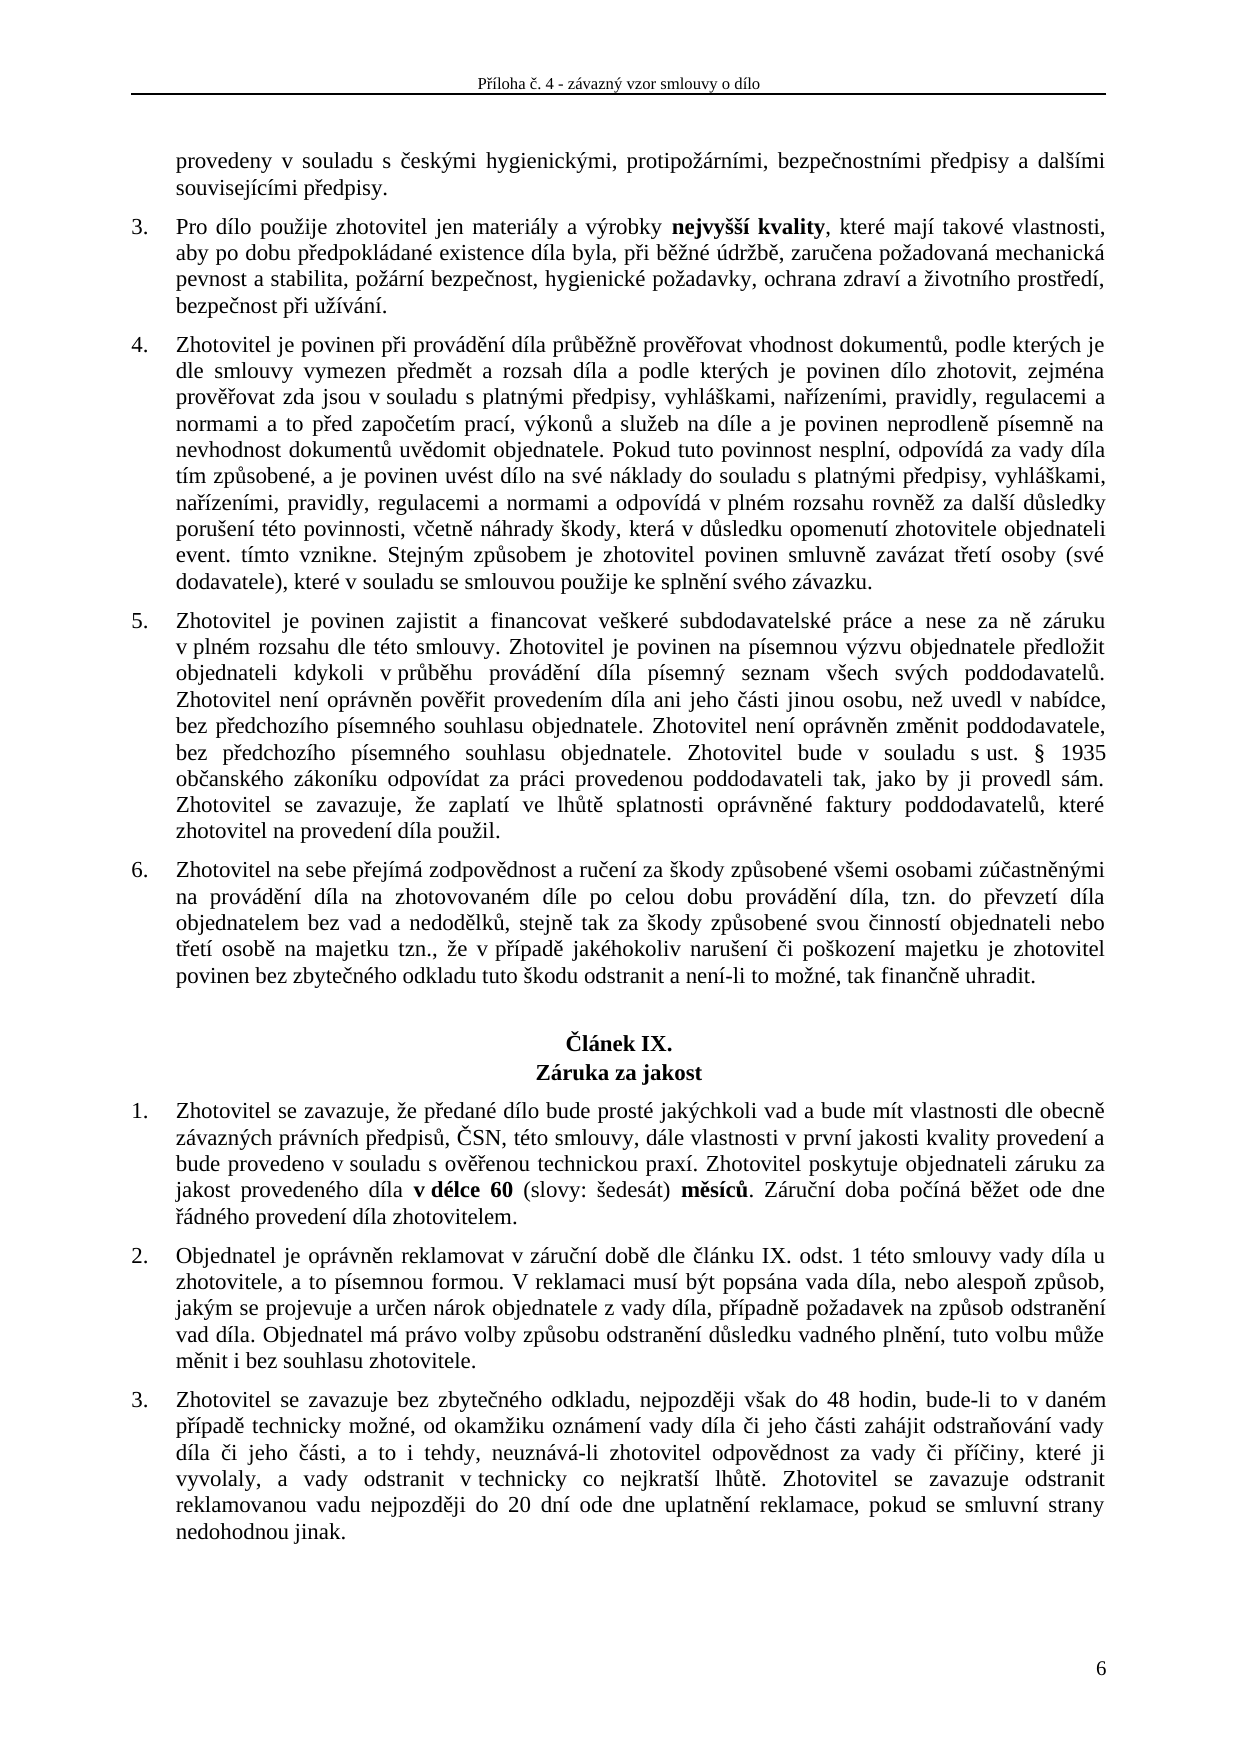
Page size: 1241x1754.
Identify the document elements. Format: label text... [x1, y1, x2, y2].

list Zhotovitel je povinen při provádění díla průběžně prověřovat vhodnost dokumentů, podle kterých je dle smlouvy vymezen předmět a rozsah díla a podle kterých je povinen dílo zhotovit, zejména prověřovat zda jsou v souladu s platnými předpisy, vyhláškami, nařízeními, pravidly, regulacemi a normami a to před započetím prací, výkonů a služeb na díle a je povinen neprodleně písemně na nevhodnost dokumentů uvědomit objednatele. Pokud tuto povinnost nesplní, odpovídá za vady díla tím způsobené, a je povinen uvést dílo na své náklady do souladu s platnými předpisy, vyhláškami, nařízeními, pravidly, regulacemi a normami a odpovídá v plném rozsahu rovněž za další důsledky porušení této povinnosti, včetně náhrady škody, která v důsledku opomenutí zhotovitele objednateli event. tímto vznikne. Stejným způsobem je zhotovitel povinen smluvně zavázat třetí osoby (své dodavatele), které v souladu se smlouvou použije ke splnění svého závazku. [131, 331, 1106, 594]
list Pro dílo použije zhotovitel jen materiály a výrobky nejvyšší kvality, které mají takové vlastnosti, aby po dobu předpokládané existence díla byla, při běžné údržbě, zaručena požadovaná mechanická pevnost a stabilita, požární bezpečnost, hygienické požadavky, ochrana zdraví a životního prostředí, bezpečnost při užívání. [131, 213, 1106, 318]
list Objednatel je oprávněn reklamovat v záruční době dle článku IX. odst. 1 této smlouvy vady díla u zhotovitele, a to písemnou formou. V reklamaci musí být popsána vada díla, nebo alespoň způsob, jakým se projevuje a určen nárok objednatele z vady díla, případně požadavek na způsob odstranění vad díla. Objednatel má právo volby způsobu odstranění důsledku vadného plnění, tuto volbu může měnit i bez souhlasu zhotovitele. [131, 1242, 1106, 1373]
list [131, 148, 1106, 200]
text Článek IX. [131, 1030, 1106, 1056]
list Zhotovitel na sebe přejímá zodpovědnost a ručení za škody způsobené všemi osobami zúčastněnými na provádění díla na zhotovovaném díle po celou dobu provádění díla, tzn. do převzetí díla objednatelem bez vad a nedodělků, stejně tak za škody způsobené svou činností objednateli nebo třetí osobě na majetku tzn., že v případě jakéhokoliv narušení či poškození majetku je zhotovitel povinen bez zbytečného odkladu tuto škodu odstranit a není-li to možné, tak finančně uhradit. [131, 856, 1106, 988]
text Záruka za jakost [131, 1059, 1106, 1085]
list Zhotovitel se zavazuje bez zbytečného odkladu, nejpozději však do 48 hodin, bude-li to v daném případě technicky možné, od okamžiku oznámení vady díla či jeho části zahájit odstraňování vady díla či jeho části, a to i tehdy, neuznává-li zhotovitel odpovědnost za vady či příčiny, které ji vyvolaly, a vady odstranit v technicky co nejkratší lhůtě. Zhotovitel se zavazuje odstranit reklamovanou vadu nejpozději do 20 dní ode dne uplatnění reklamace, pokud se smluvní strany nedohodnou jinak. [131, 1386, 1106, 1544]
list Zhotovitel se zavazuje, že předané dílo bude prosté jakýchkoli vad a bude mít vlastnosti dle obecně závazných právních předpisů, ČSN, této smlouvy, dále vlastnosti v první jakosti kvality provedení a bude provedeno v souladu s ověřenou technickou praxí. Zhotovitel poskytuje objednateli záruku za jakost provedeného díla v délce 60 (slovy: šedesát) měsíců. Záruční doba počíná běžet ode dne řádného provedení díla zhotovitelem. [131, 1097, 1106, 1229]
list Zhotovitel je povinen zajistit a financovat veškeré subdodavatelské práce a nese za ně záruku v plném rozsahu dle této smlouvy. Zhotovitel je povinen na písemnou výzvu objednatele předložit objednateli kdykoli v průběhu provádění díla písemný seznam všech svých poddodavatelů. Zhotovitel není oprávněn pověřit provedením díla ani jeho části jinou osobu, než uvedl v nabídce, bez předchozího písemného souhlasu objednatele. Zhotovitel není oprávněn změnit poddodavatele, bez předchozího písemného souhlasu objednatele. Zhotovitel bude v souladu s ust. § 1935 občanského zákoníku odpovídat za práci provedenou poddodavateli tak, jako by ji provedl sám. Zhotovitel se zavazuje, že zaplatí ve lhůtě splatnosti oprávněné faktury poddodavatelů, které zhotovitel na provedení díla použil. [131, 607, 1106, 844]
